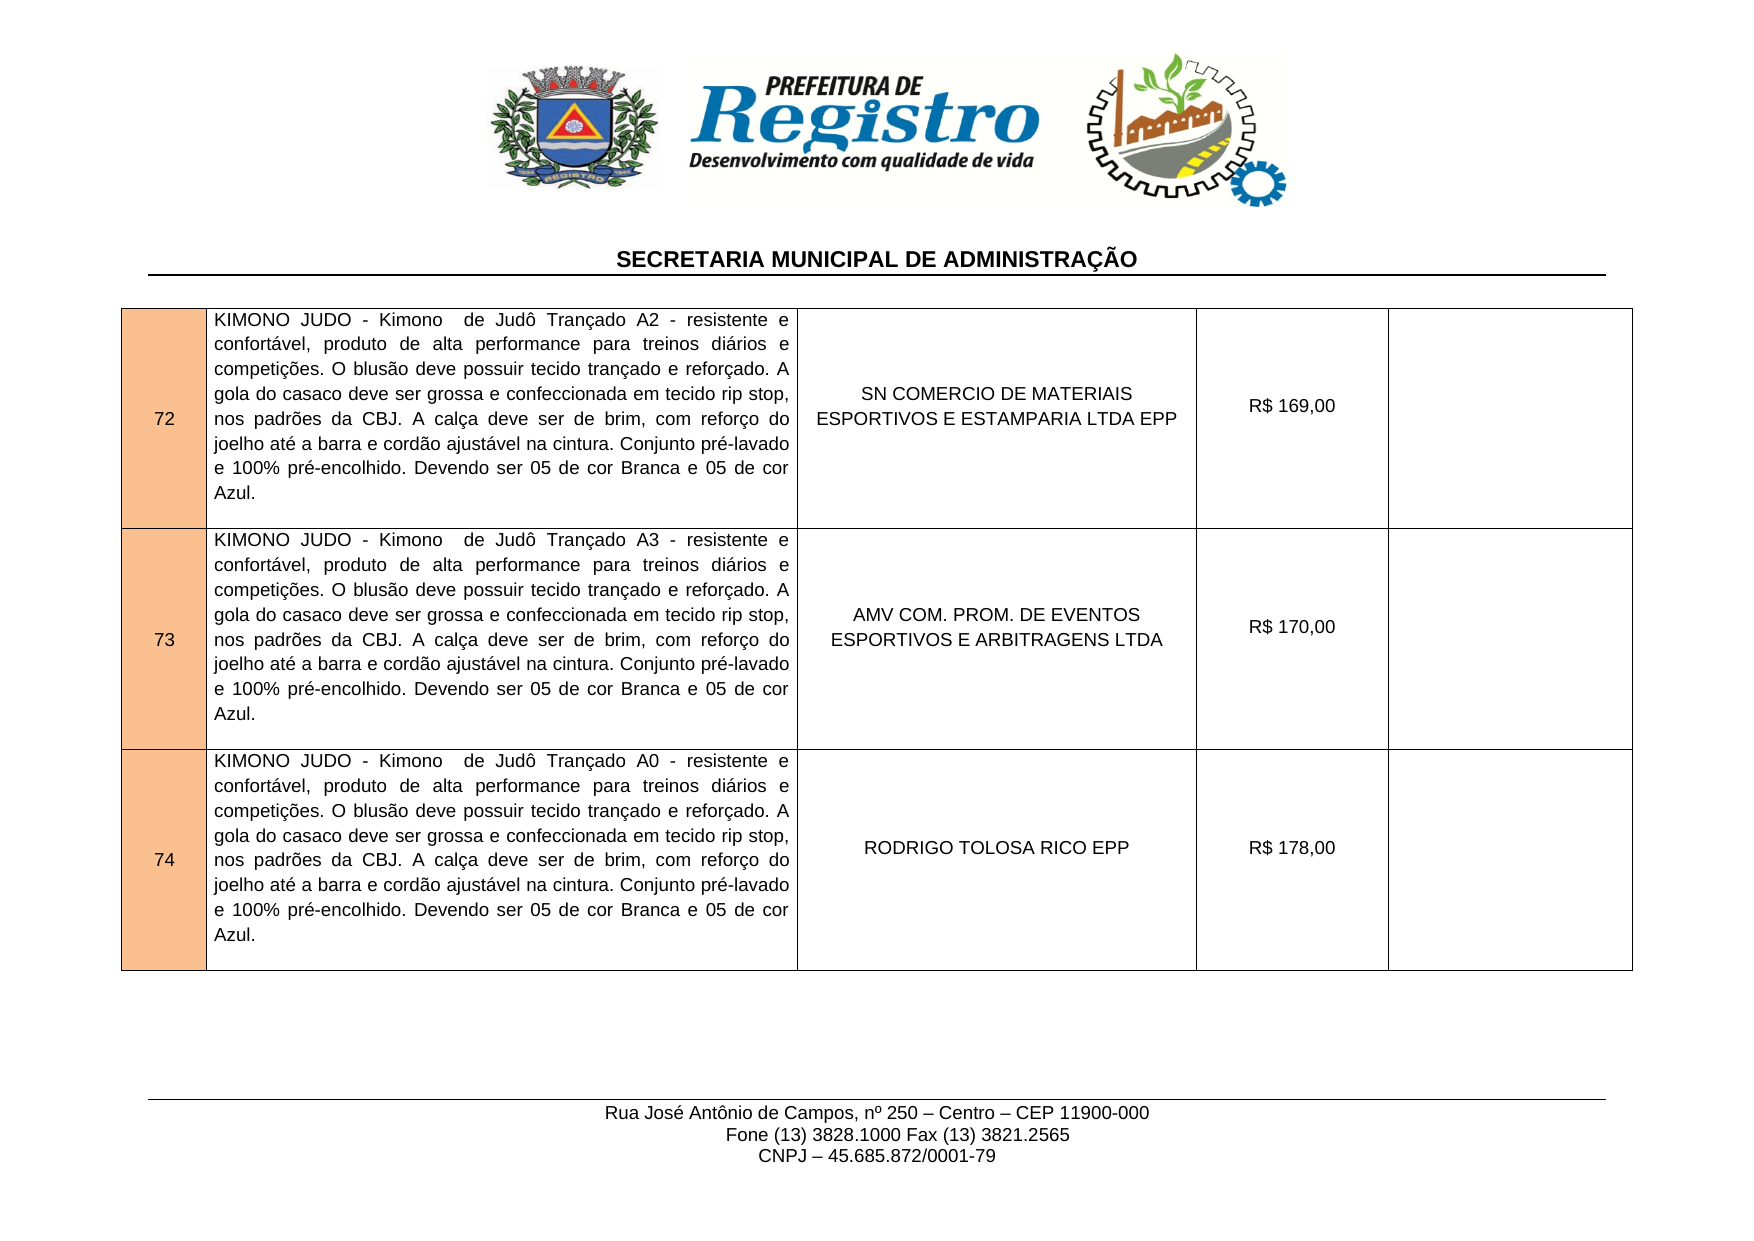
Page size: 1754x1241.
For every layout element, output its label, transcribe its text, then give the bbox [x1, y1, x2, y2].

table_cell SN COMERCIO DE MATERIAIS ESPORTIVOS E ESTAMPARIA LTDA EPP [798, 309, 1196, 528]
table_cell R$ 170,00 [1197, 529, 1388, 749]
table_cell 73 [122, 529, 206, 749]
table_cell 74 [122, 750, 206, 970]
table_cell [1389, 529, 1632, 749]
table_cell [1389, 750, 1632, 970]
picture [450, 52, 1304, 207]
table_cell R$ 178,00 [1197, 750, 1388, 970]
table_cell KIMONO JUDO - Kimono de Judô Trançado A3 - resistente e confortável, produto de alta performance para treinos diários e competições. O blusão deve possuir tecido trançado e reforçado. A gola do casaco deve ser grossa e confeccionada em tecido rip stop, nos padrões da CBJ. A calça deve ser de brim, com reforço do joelho até a barra e cordão ajustável na cintura. Conjunto pré-lavado e 100% pré-encolhido. Devendo ser 05 de cor Branca e 05 de cor Azul. [207, 529, 797, 749]
table_cell KIMONO JUDO - Kimono de Judô Trançado A2 - resistente e confortável, produto de alta performance para treinos diários e competições. O blusão deve possuir tecido trançado e reforçado. A gola do casaco deve ser grossa e confeccionada em tecido rip stop, nos padrões da CBJ. A calça deve ser de brim, com reforço do joelho até a barra e cordão ajustável na cintura. Conjunto pré-lavado e 100% pré-encolhido. Devendo ser 05 de cor Branca e 05 de cor Azul. [207, 309, 797, 528]
table_cell R$ 169,00 [1197, 309, 1388, 528]
table_cell [1389, 309, 1632, 528]
table_cell RODRIGO TOLOSA RICO EPP [798, 750, 1196, 970]
table_cell AMV COM. PROM. DE EVENTOS ESPORTIVOS E ARBITRAGENS LTDA [798, 529, 1196, 749]
table_cell KIMONO JUDO - Kimono de Judô Trançado A0 - resistente e confortável, produto de alta performance para treinos diários e competições. O blusão deve possuir tecido trançado e reforçado. A gola do casaco deve ser grossa e confeccionada em tecido rip stop, nos padrões da CBJ. A calça deve ser de brim, com reforço do joelho até a barra e cordão ajustável na cintura. Conjunto pré-lavado e 100% pré-encolhido. Devendo ser 05 de cor Branca e 05 de cor Azul. [207, 750, 797, 970]
table_cell 72 [122, 309, 206, 528]
